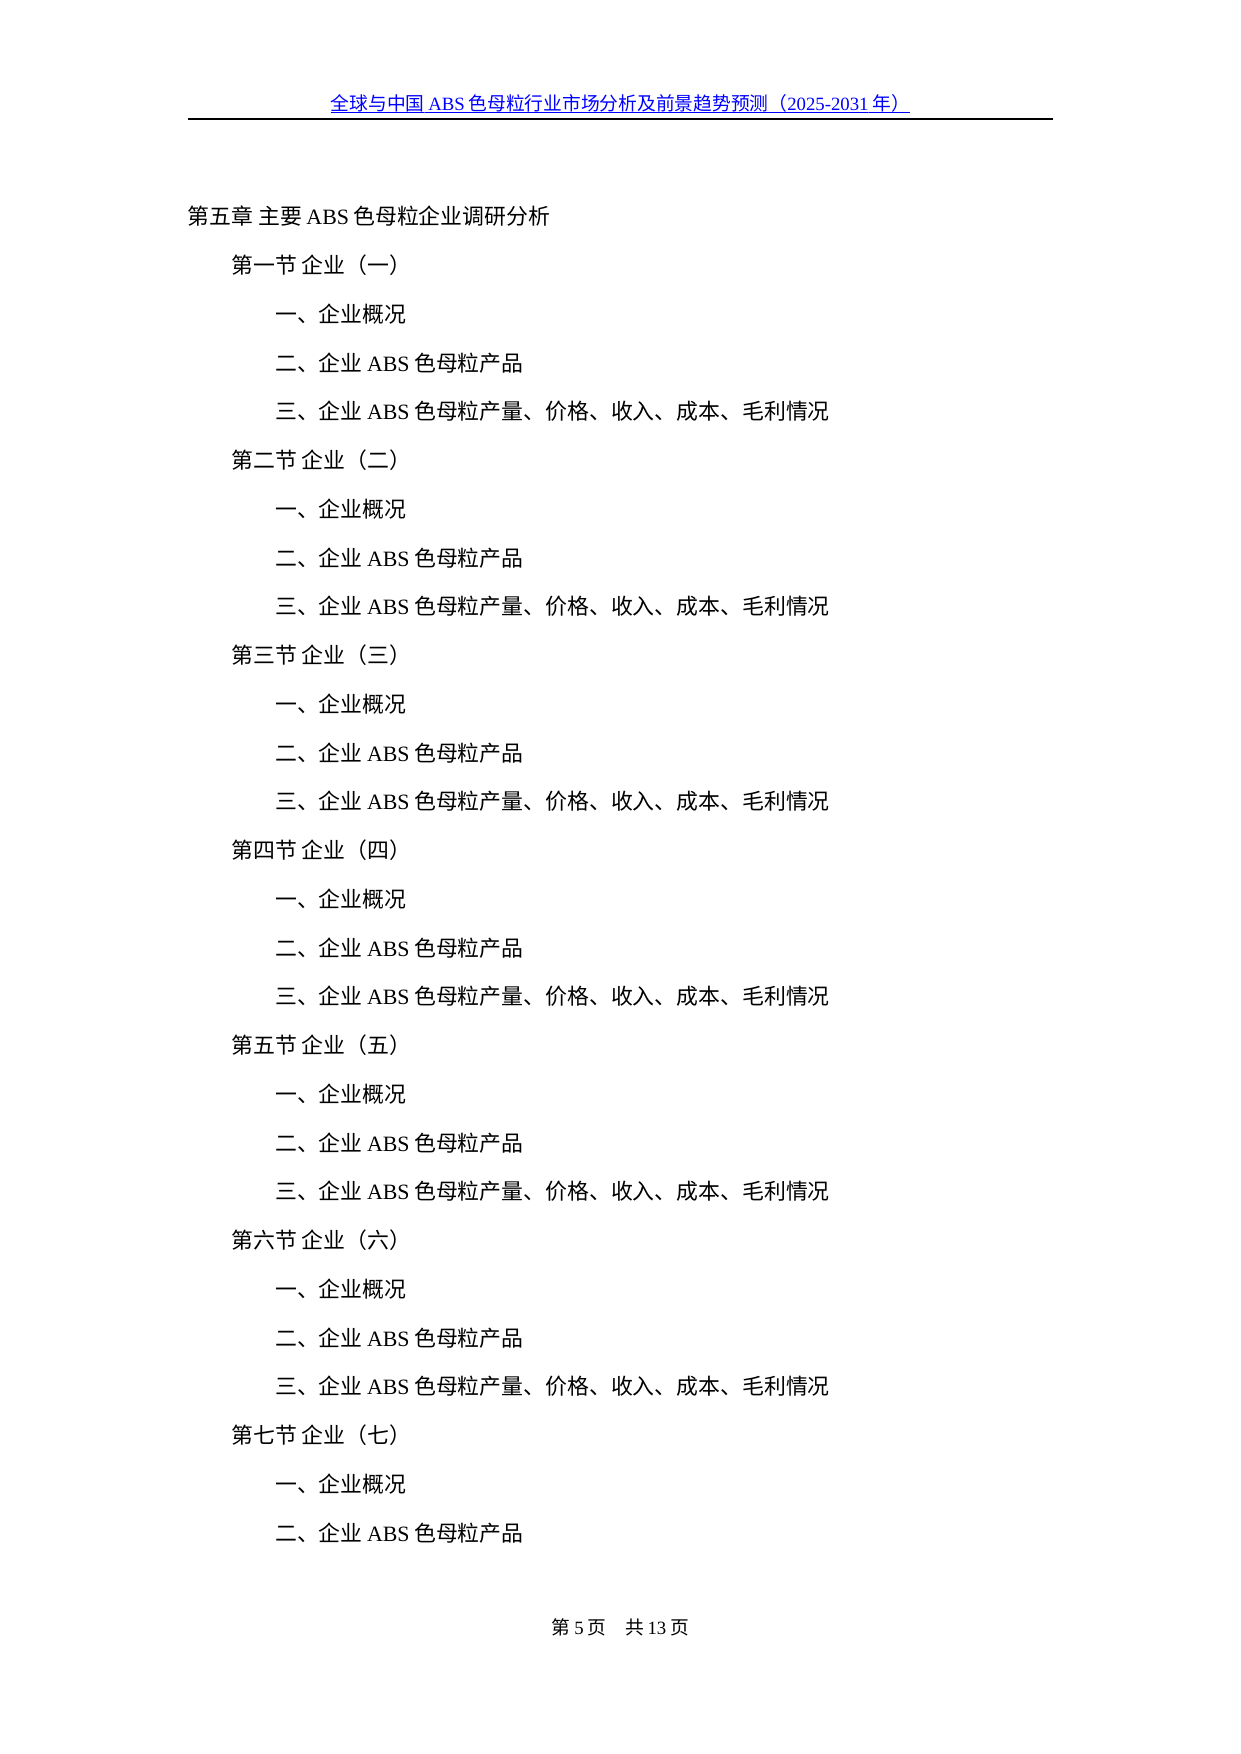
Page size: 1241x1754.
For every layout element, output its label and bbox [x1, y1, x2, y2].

text [187, 150, 1053, 1548]
